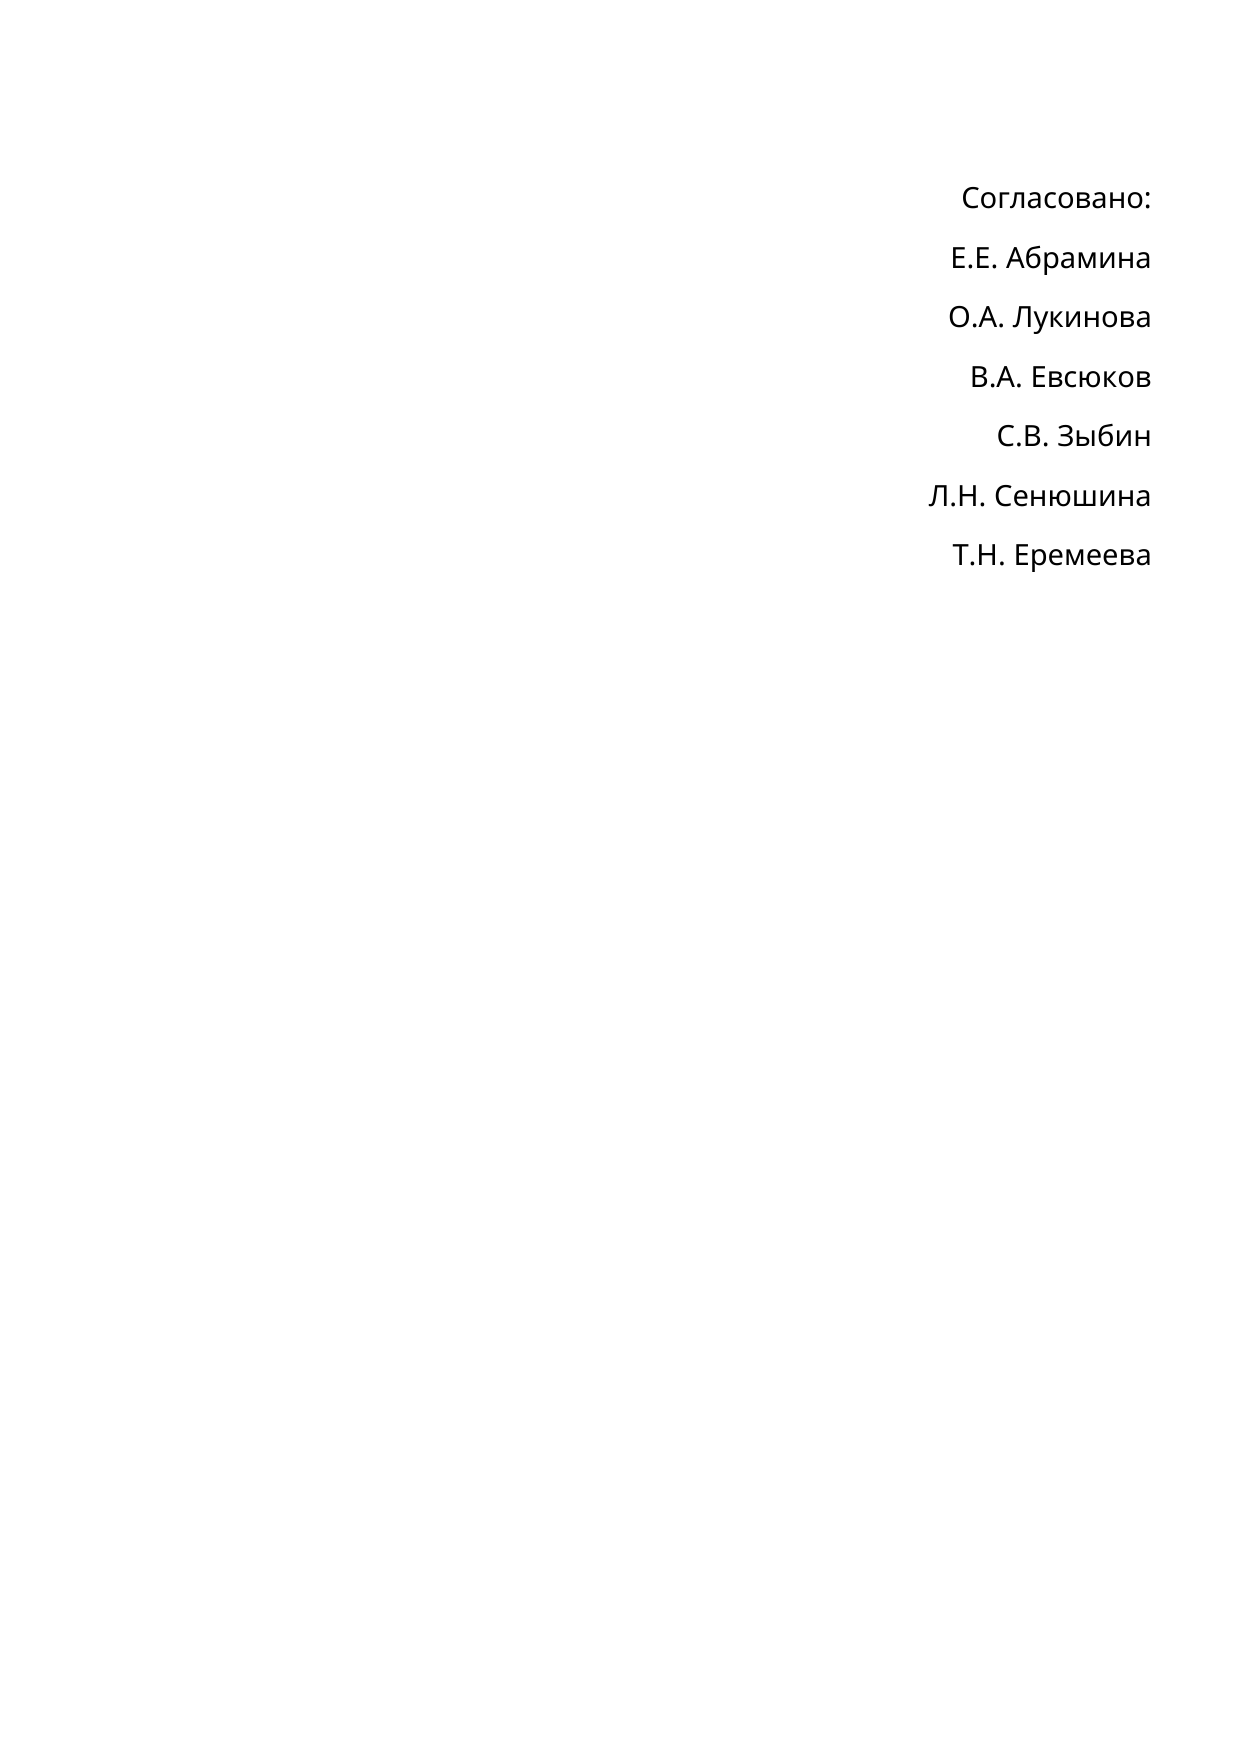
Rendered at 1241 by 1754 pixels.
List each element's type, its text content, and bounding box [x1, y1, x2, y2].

text Согласовано: [177, 178, 1152, 217]
text Л.Н. Сенюшина [177, 475, 1152, 515]
text Т.Н. Еремеева [177, 534, 1152, 574]
text С.В. Зыбин [177, 416, 1152, 455]
text В.А. Евсюков [177, 356, 1152, 396]
text Е.Е. Абрамина [177, 237, 1152, 277]
text О.А. Лукинова [177, 297, 1152, 336]
